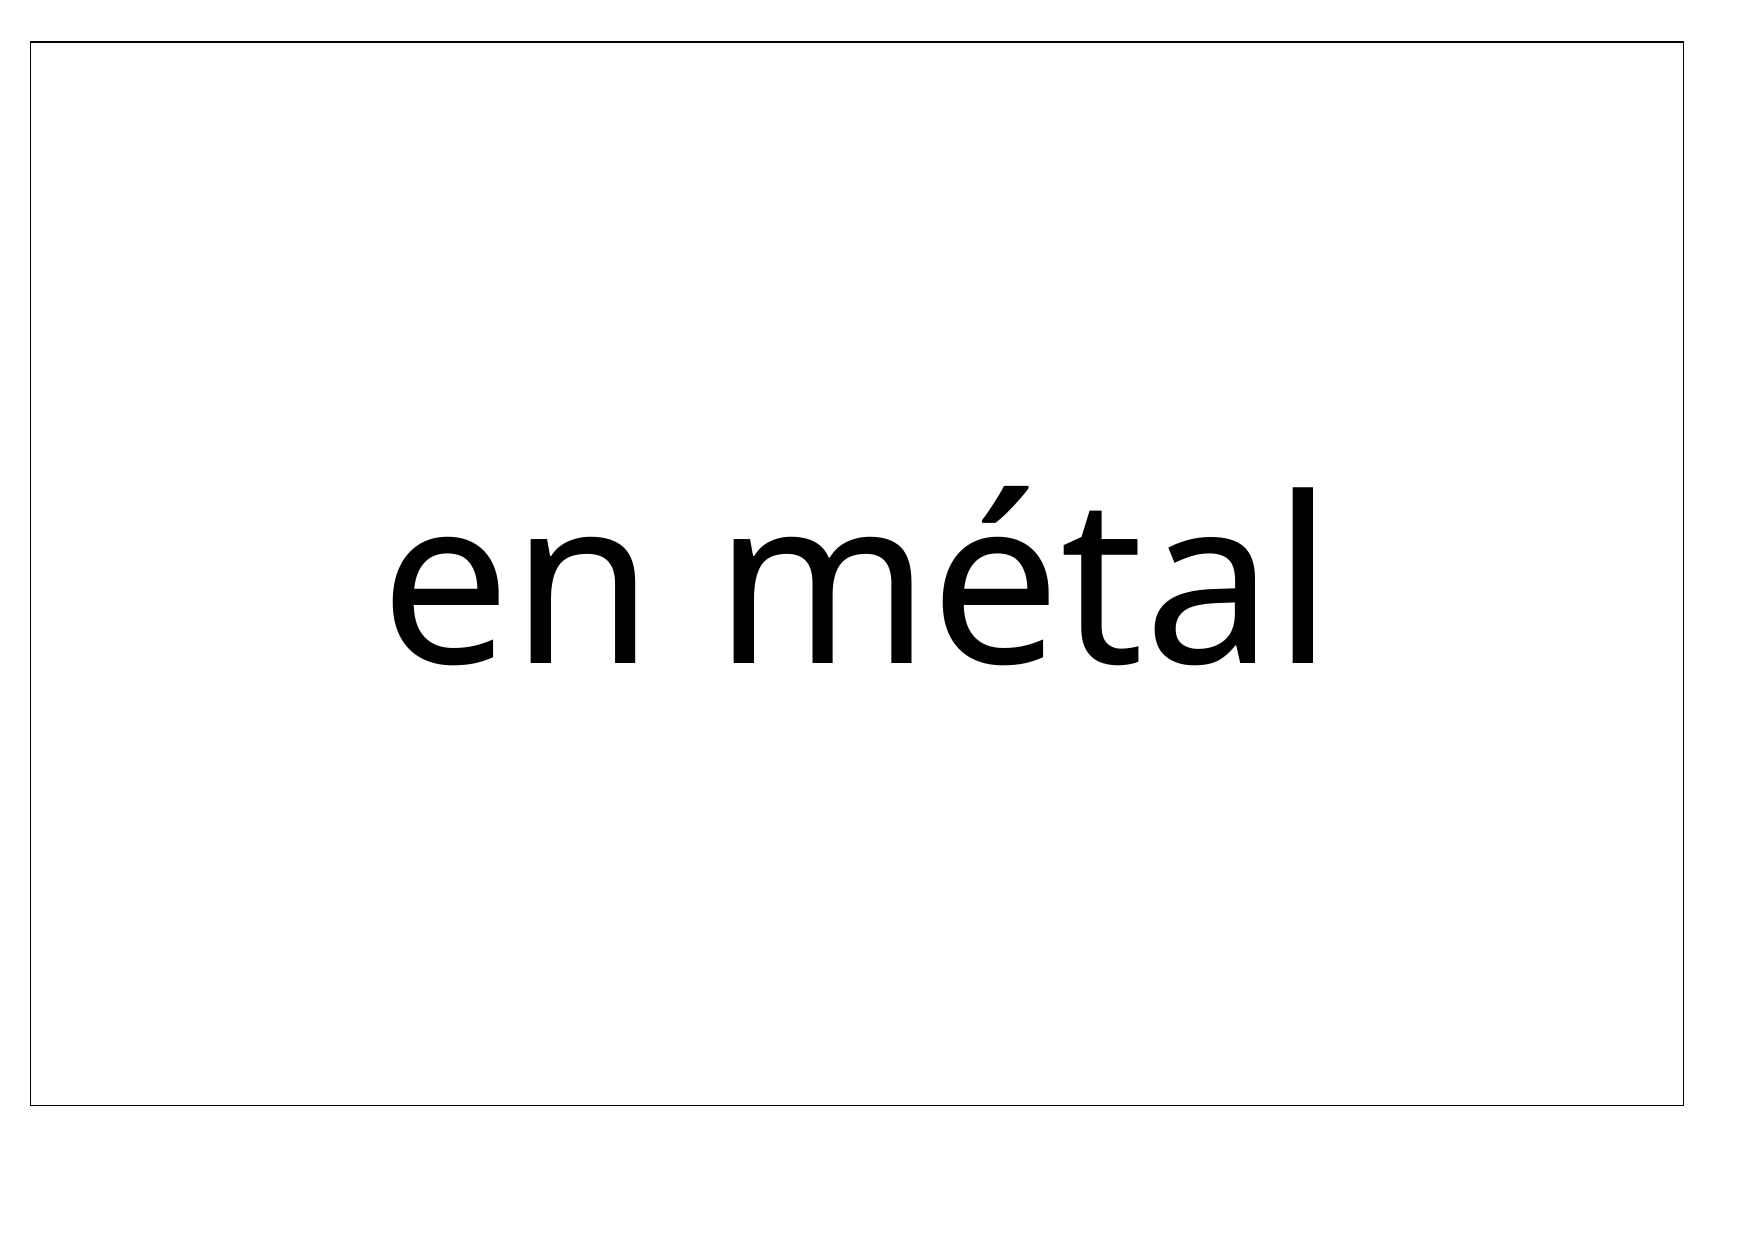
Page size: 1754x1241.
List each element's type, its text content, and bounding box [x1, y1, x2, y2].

table_cell en métal [31, 43, 1683, 1104]
